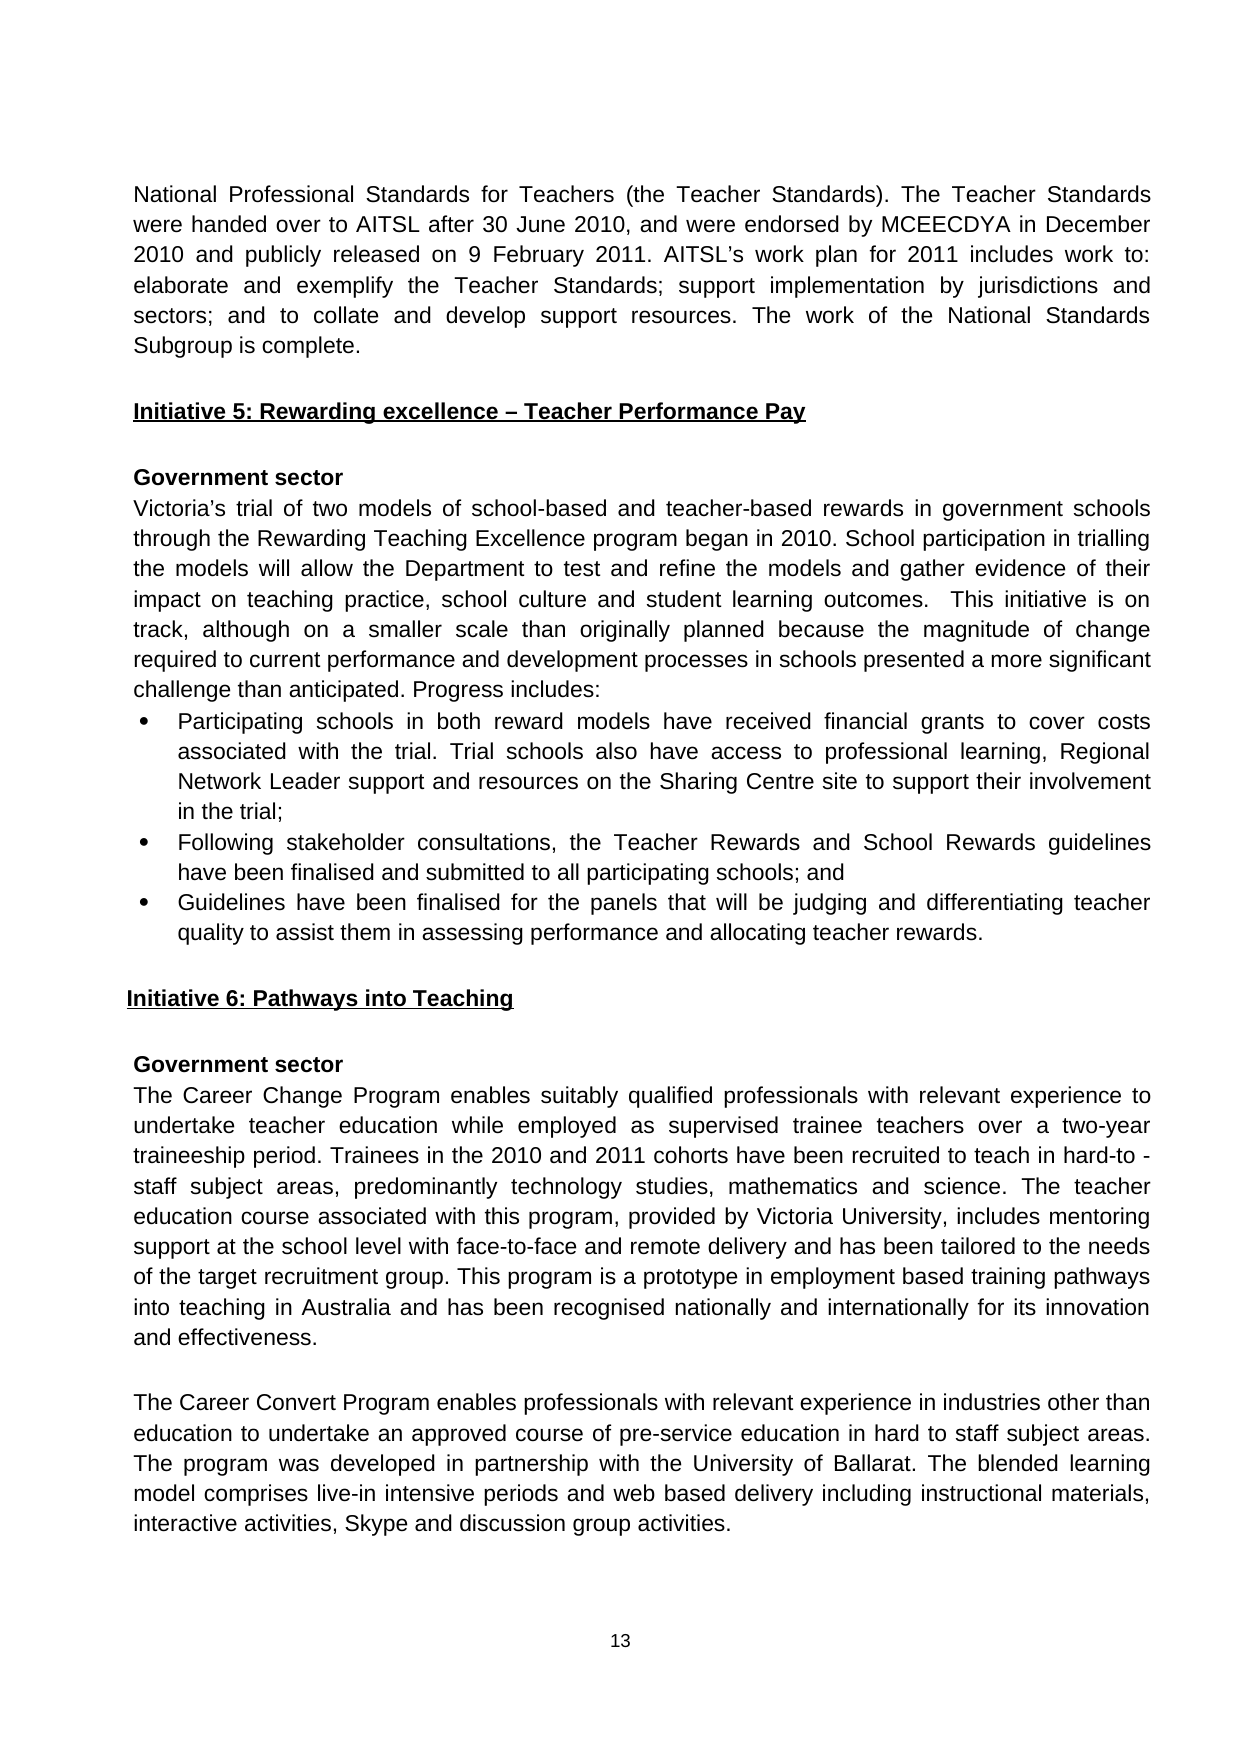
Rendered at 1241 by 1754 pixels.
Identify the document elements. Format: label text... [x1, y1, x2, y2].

text The Career Convert Program enables professionals with relevant experience in industries other than education to undertake an approved course of pre-service education in hard to staff subject areas. The program was developed in partnership with the University of Ballarat. The blended learning model comprises live-in intensive periods and web based delivery including instructional materials, interactive activities, Skype and discussion group activities. [133, 1389, 1152, 1537]
text Initiative 5: Rewarding excellence – Teacher Performance Pay [133, 398, 1152, 424]
text Victoria’s trial of two models of school-based and teacher-based rewards in government schools through the Rewarding Teaching Excellence program began in 2010. School participation in trialling the models will allow the Department to test and refine the models and gather evidence of their impact on teaching practice, school culture and student learning outcomes. This initiative is on track, although on a smaller scale than originally planned because the magnitude of change required to current performance and development processes in schools presented a more significant challenge than anticipated. Progress includes: [133, 495, 1152, 702]
text The Career Change Program enables suitably qualified professionals with relevant experience to undertake teacher education while employed as supervised trainee teachers over a two-year traineeship period. Trainees in the 2010 and 2011 cohorts have been recruited to teach in hard-to -staff subject areas, predominantly technology studies, mathematics and science. The teacher education course associated with this program, provided by Victoria University, includes mentoring support at the school level with face-to-face and remote delivery and has been tailored to the needs of the target recruitment group. This program is a prototype in employment based training pathways into teaching in Australia and has been recognised nationally and internationally for its innovation and effectiveness. [133, 1082, 1152, 1350]
text Government sector [133, 1051, 1152, 1077]
list Guidelines have been finalised for the panels that will be judging and differentiating teacher quality to assist them in assessing performance and allocating teacher rewards. [140, 889, 1152, 945]
list Following stakeholder consultations, the Teacher Rewards and School Rewards guidelines have been finalised and submitted to all participating schools; and [140, 828, 1152, 885]
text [133, 181, 1152, 358]
text Government sector [133, 463, 1152, 490]
text Initiative 6: Pathways into Teaching [126, 985, 1152, 1011]
list Participating schools in both reward models have received financial grants to cover costs associated with the trial. Trial schools also have access to professional learning, Regional Network Leader support and resources on the Sharing Centre site to support their involvement in the trial; [140, 708, 1152, 824]
